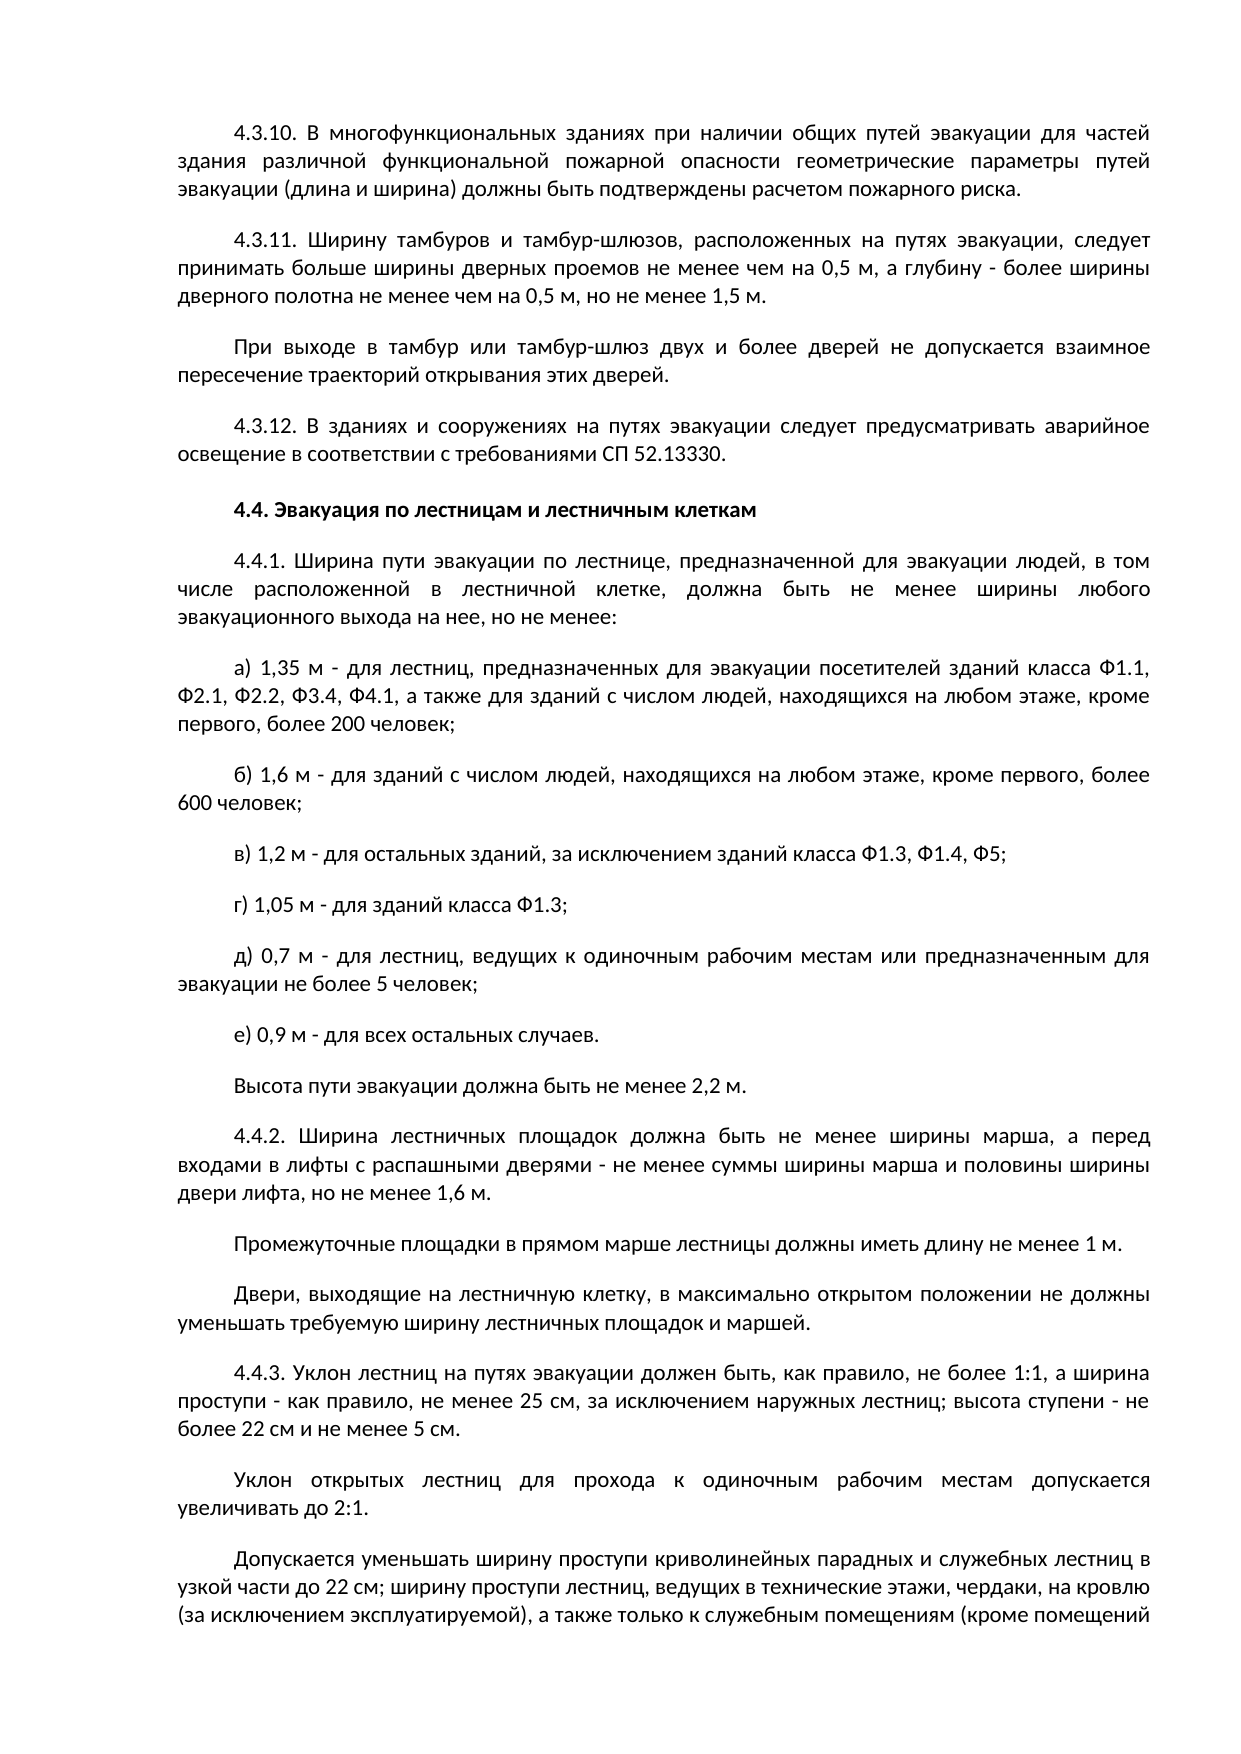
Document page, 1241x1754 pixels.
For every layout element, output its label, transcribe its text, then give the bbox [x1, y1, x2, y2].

text 4.4.2. Ширина лестничных площадок должна быть не менее ширины марша, а перед входами в лифты с распашными дверями - не менее суммы ширины марша и половины ширины двери лифта, но не менее 1,6 м. [177, 1122, 1152, 1206]
text 4.3.12. В зданиях и сооружениях на путях эвакуации следует предусматривать аварийное освещение в соответствии с требованиями СП 52.13330. [177, 411, 1152, 467]
text 4.3.10. В многофункциональных зданиях при наличии общих путей эвакуации для частей здания различной функциональной пожарной опасности геометрические параметры путей эвакуации (длина и ширина) должны быть подтверждены расчетом пожарного риска. [177, 118, 1152, 202]
text Высота пути эвакуации должна быть не менее 2,2 м. [177, 1071, 1152, 1099]
text е) 0,9 м - для всех остальных случаев. [177, 1020, 1152, 1048]
text 4.4.3. Уклон лестниц на путях эвакуации должен быть, как правило, не более 1:1, а ширина проступи - как правило, не менее 25 см, за исключением наружных лестниц; высота ступени - не более 22 см и не менее 5 см. [177, 1358, 1152, 1443]
title 4.4. Эвакуация по лестницам и лестничным клеткам [177, 495, 1152, 523]
text При выходе в тамбур или тамбур-шлюз двух и более дверей не допускается взаимное пересечение траекторий открывания этих дверей. [177, 332, 1152, 388]
text 4.3.11. Ширину тамбуров и тамбур-шлюзов, расположенных на путях эвакуации, следует принимать больше ширины дверных проемов не менее чем на 0,5 м, а глубину - более ширины дверного полотна не менее чем на 0,5 м, но не менее 1,5 м. [177, 225, 1152, 309]
text 4.4.1. Ширина пути эвакуации по лестнице, предназначенной для эвакуации людей, в том числе расположенной в лестничной клетке, должна быть не менее ширины любого эвакуационного выхода на нее, но не менее: [177, 546, 1152, 630]
text в) 1,2 м - для остальных зданий, за исключением зданий класса Ф1.3, Ф1.4, Ф5; [177, 839, 1152, 867]
text а) 1,35 м - для лестниц, предназначенных для эвакуации посетителей зданий класса Ф1.1, Ф2.1, Ф2.2, Ф3.4, Ф4.1, а также для зданий с числом людей, находящихся на любом этаже, кроме первого, более 200 человек; [177, 653, 1152, 737]
text д) 0,7 м - для лестниц, ведущих к одиночным рабочим местам или предназначенным для эвакуации не более 5 человек; [177, 941, 1152, 997]
text Двери, выходящие на лестничную клетку, в максимально открытом положении не должны уменьшать требуемую ширину лестничных площадок и маршей. [177, 1279, 1152, 1336]
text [177, 1544, 1152, 1628]
text б) 1,6 м - для зданий с числом людей, находящихся на любом этаже, кроме первого, более 600 человек; [177, 760, 1152, 816]
text г) 1,05 м - для зданий класса Ф1.3; [177, 890, 1152, 918]
text Промежуточные площадки в прямом марше лестницы должны иметь длину не менее 1 м. [177, 1229, 1152, 1257]
text Уклон открытых лестниц для прохода к одиночным рабочим местам допускается увеличивать до 2:1. [177, 1466, 1152, 1522]
